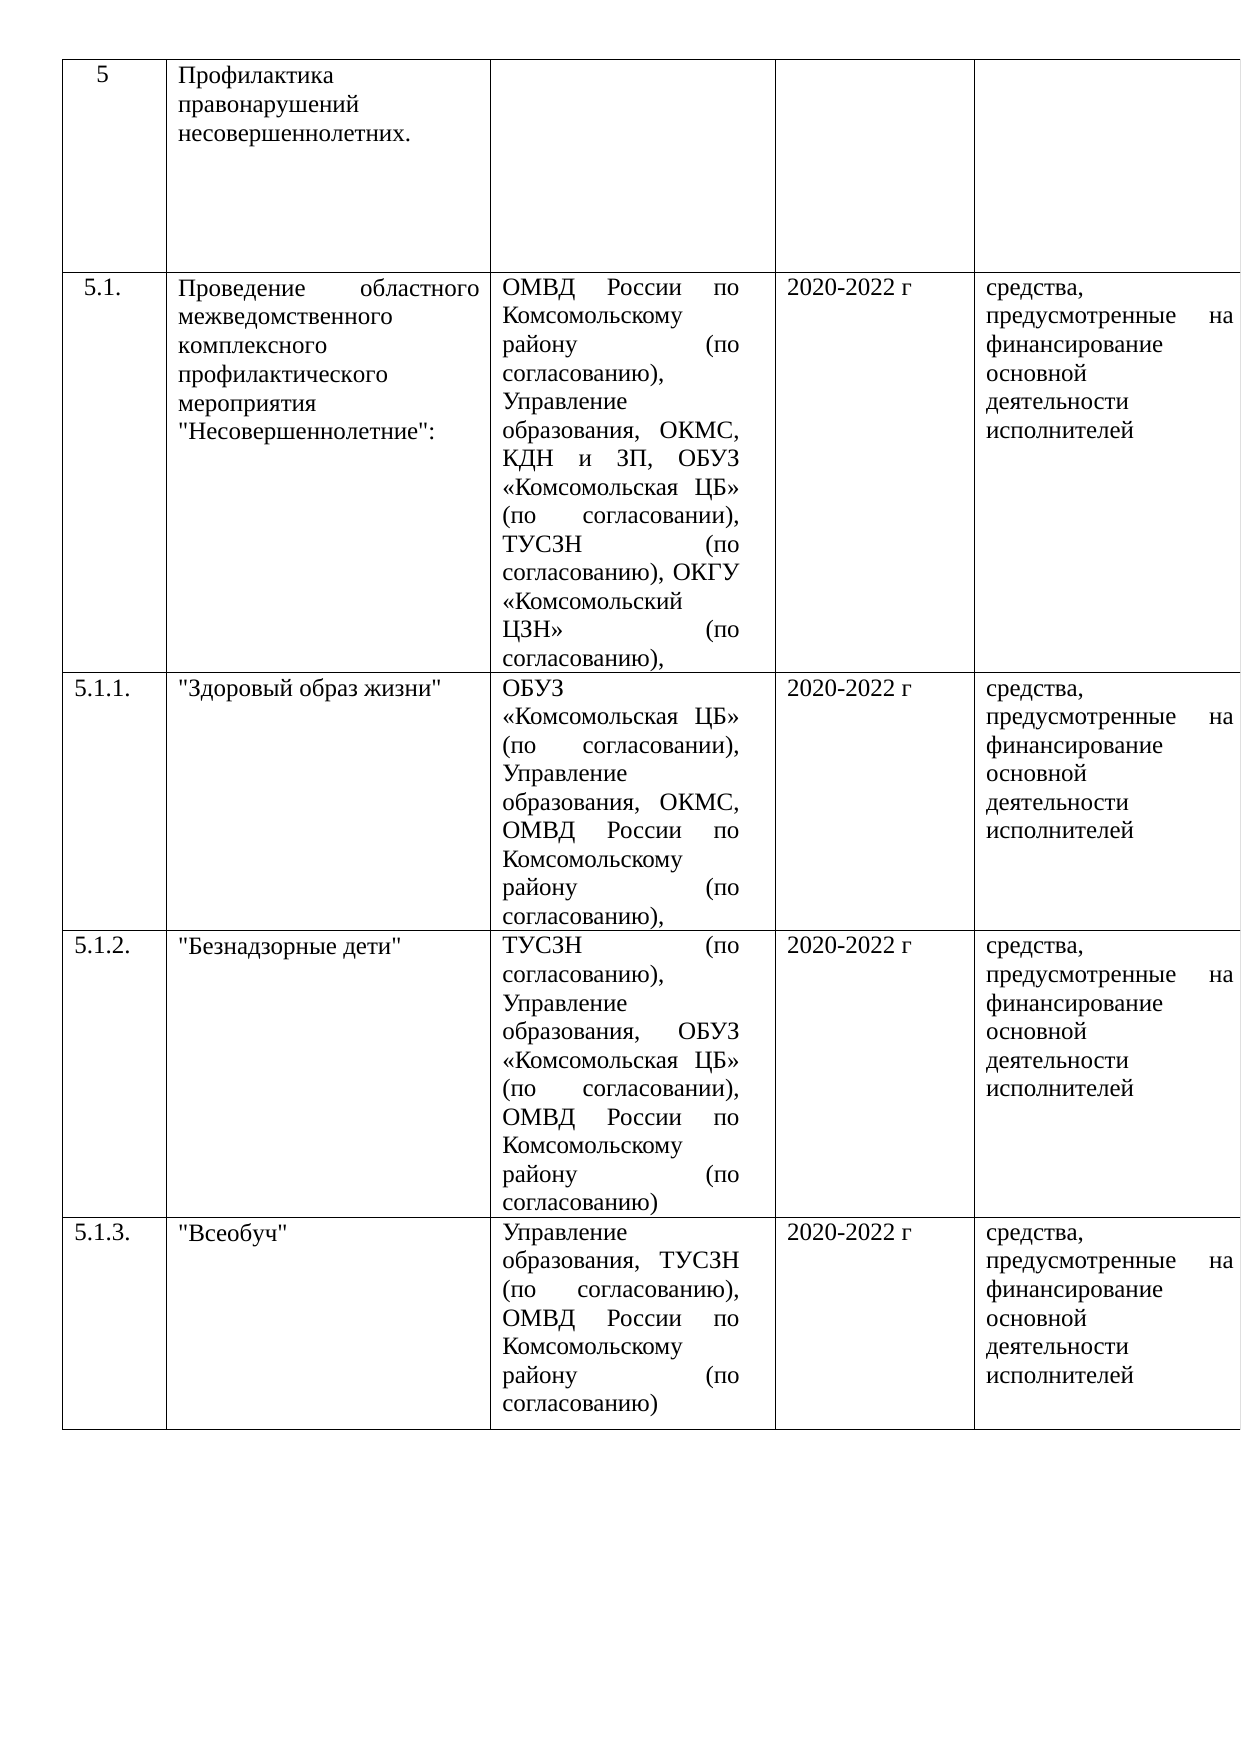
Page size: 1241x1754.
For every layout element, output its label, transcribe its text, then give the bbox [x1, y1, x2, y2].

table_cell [975, 1218, 1240, 1429]
table_cell Профилактика правонарушений несовершеннолетних. [167, 60, 490, 272]
table_cell 5.1.2. [63, 931, 166, 1217]
table_cell 5.1.1. [63, 673, 166, 930]
table_cell [975, 60, 1240, 272]
table_cell 5.1. [63, 273, 166, 672]
table_cell ОБУЗ «Комсомольская ЦБ» (по согласовании), Управление образования, ОКМС, ОМВД России по Комсомольскому району (по согласованию), [491, 673, 775, 930]
table_cell 2020-2022 г [776, 1218, 974, 1429]
table_cell "Здоровый образ жизни" [167, 673, 490, 930]
table_cell средства, предусмотренные на финансирование основной деятельности исполнителей [975, 273, 1240, 672]
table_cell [491, 1218, 775, 1429]
table_cell 2020-2022 г [776, 673, 974, 930]
table_cell ОМВД России по Комсомольскому району (по согласованию), Управление образования, ОКМС, КДН и ЗП, ОБУЗ «Комсомольская ЦБ» (по согласовании), ТУСЗН (по согласованию), ОКГУ «Комсомольский ЦЗН» (по согласованию), [491, 273, 775, 672]
table_cell 2020-2022 г [776, 931, 974, 1217]
table_cell 5.1.3. [63, 1218, 166, 1429]
table_cell "Безнадзорные дети" [167, 931, 490, 1217]
table_cell средства, предусмотренные на финансирование основной деятельности исполнителей [975, 673, 1240, 930]
table_cell "Всеобуч" [167, 1218, 490, 1429]
table_cell ТУСЗН (по согласованию), Управление образования, ОБУЗ «Комсомольская ЦБ» (по согласовании), ОМВД России по Комсомольскому району (по согласованию) [491, 931, 775, 1217]
table_cell средства, предусмотренные на финансирование основной деятельности исполнителей [975, 931, 1240, 1217]
table_cell 5 [63, 60, 166, 272]
table_cell 2020-2022 г [776, 273, 974, 672]
table_cell [776, 60, 974, 272]
table_cell [491, 60, 775, 272]
table_cell Проведение областного межведомственного комплексного профилактического мероприятия "Несовершеннолетние": [167, 273, 490, 672]
